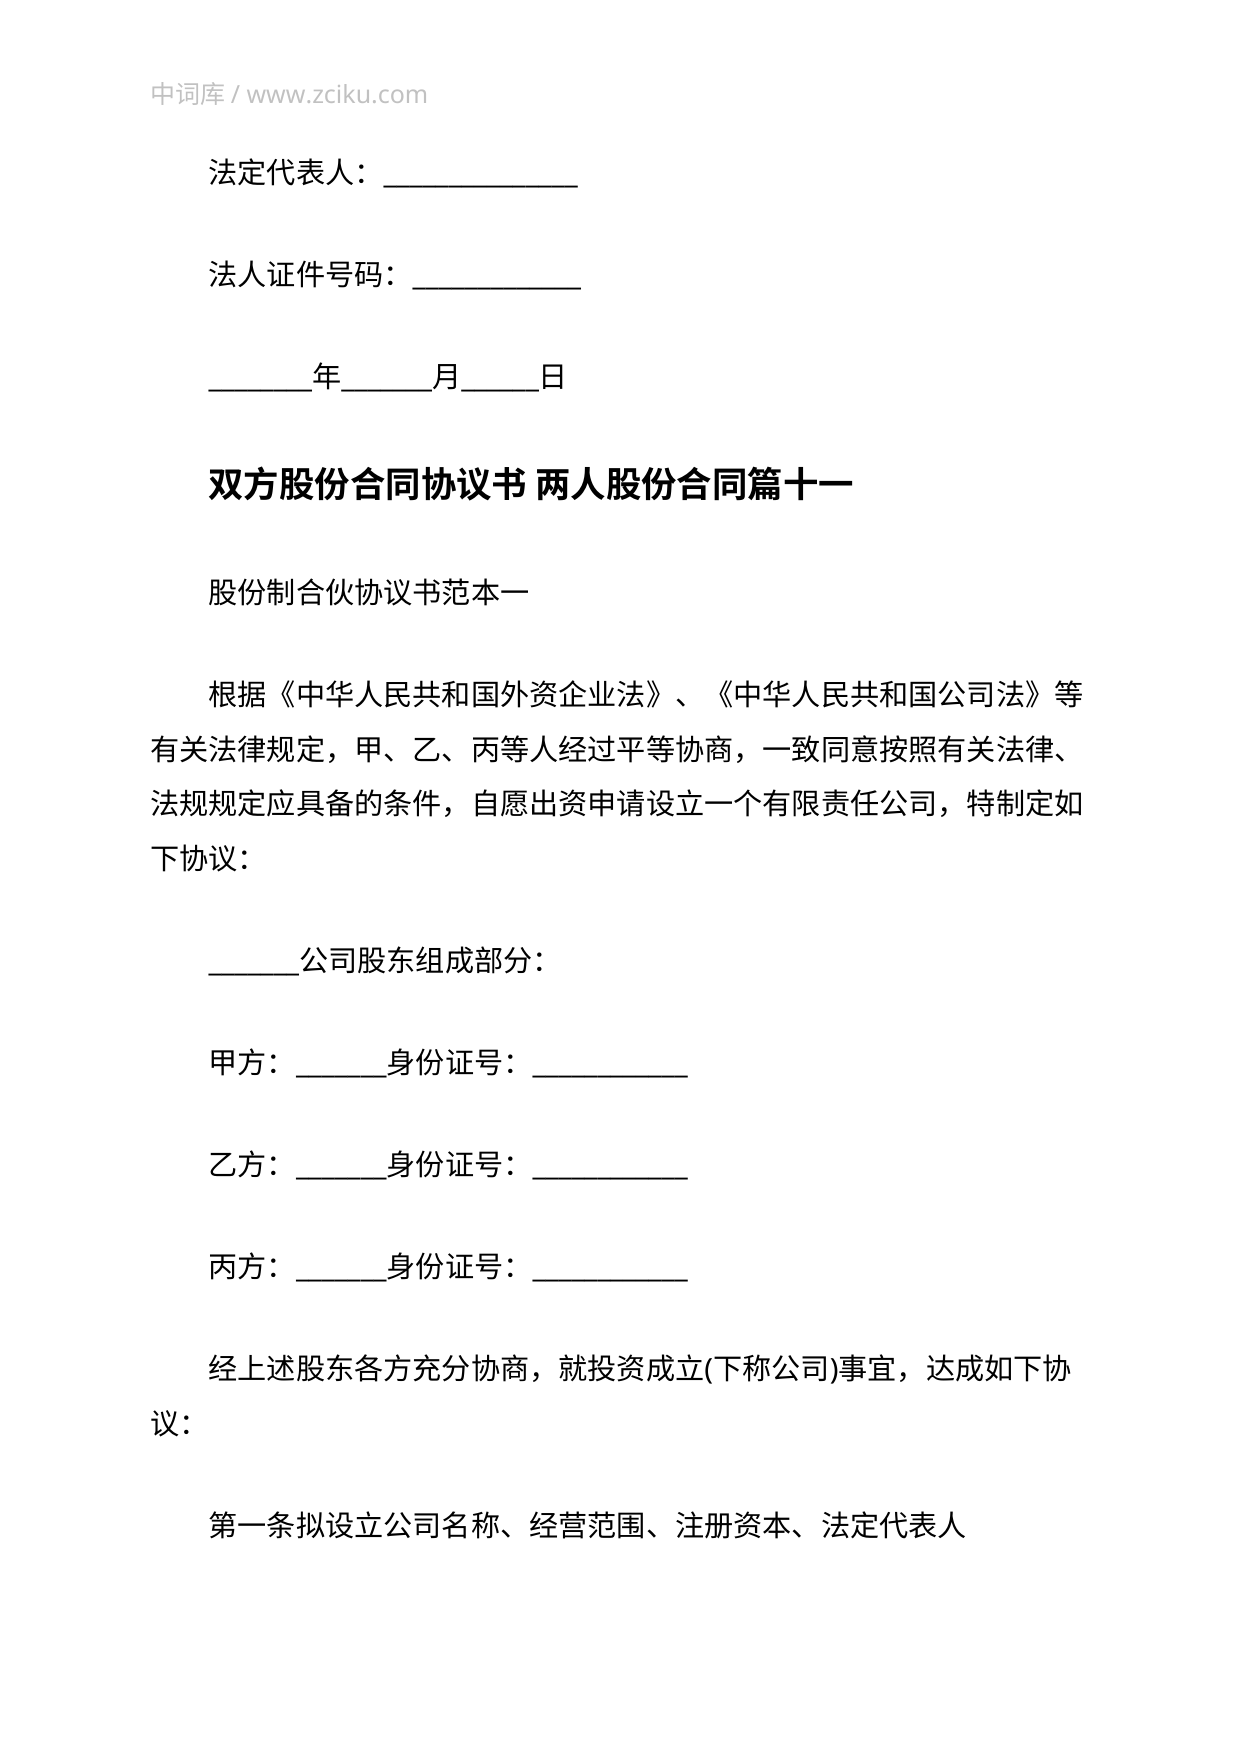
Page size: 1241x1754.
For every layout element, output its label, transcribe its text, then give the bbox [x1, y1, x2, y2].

text 甲方：_______身份证号：____________ [150, 1039, 1090, 1082]
text 乙方：_______身份证号：____________ [150, 1142, 1090, 1184]
text 双方股份合同协议书 两人股份合同篇十一 [150, 456, 1090, 507]
text 第一条拟设立公司名称、经营范围、注册资本、法定代表人 [150, 1502, 1090, 1544]
text 股份制合伙协议书范本一 [150, 569, 1090, 612]
text 根据《中华人民共和国外资企业法》、《中华人民共和国公司法》等有关法律规定，甲、乙、丙等人经过平等协商，一致同意按照有关法律、法规规定应具备的条件，自愿出资申请设立一个有限责任公司，特制定如下协议： [150, 671, 1090, 878]
text ________年_______月______日 [150, 354, 1090, 396]
text _______公司股东组成部分： [150, 938, 1090, 980]
text 法人证件号码：_____________ [150, 252, 1090, 294]
text 法定代表人：_______________ [150, 150, 1090, 192]
text 经上述股东各方充分协商，就投资成立(下称公司)事宜，达成如下协议： [150, 1346, 1090, 1443]
text 丙方：_______身份证号：____________ [150, 1243, 1090, 1286]
